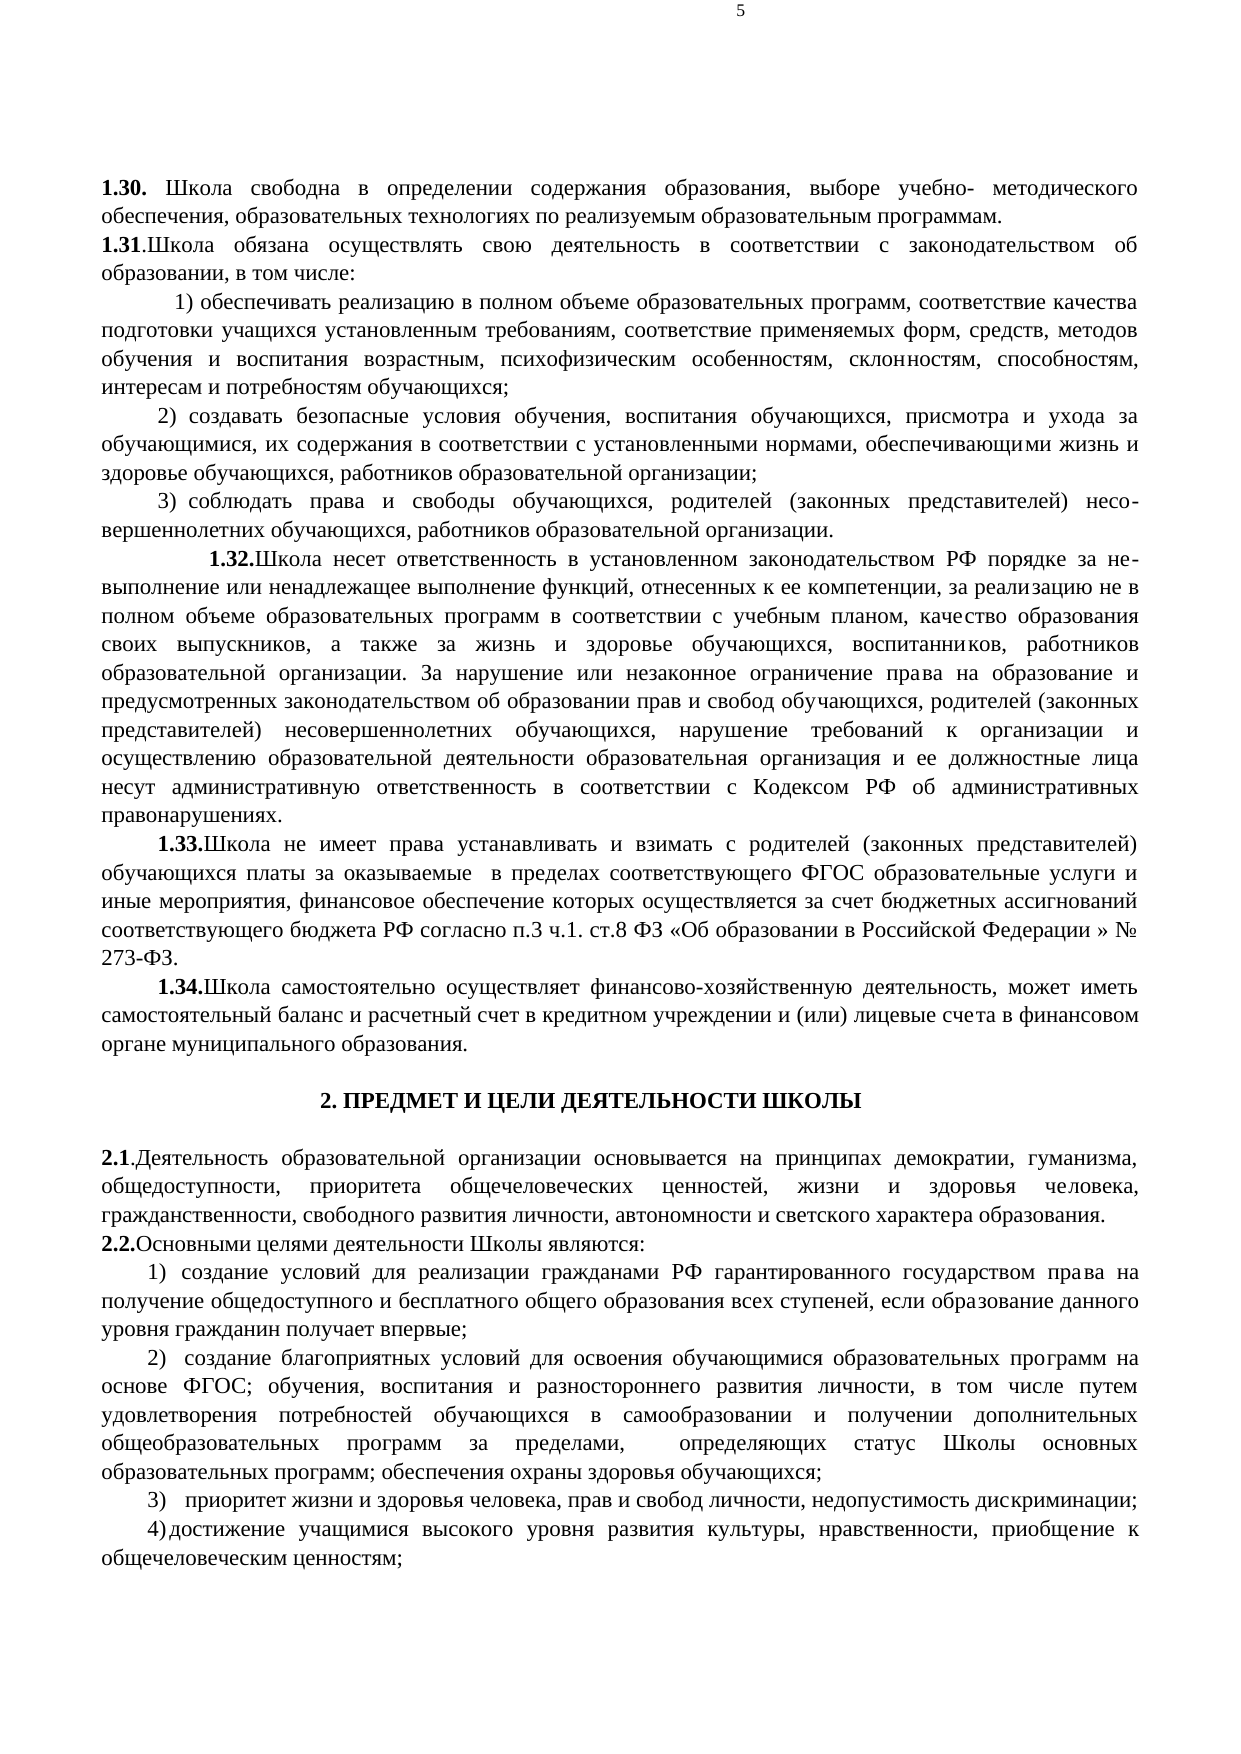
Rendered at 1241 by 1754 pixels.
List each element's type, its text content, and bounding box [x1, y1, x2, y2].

list создание благоприятных условий для освоения обучающимися образовательных программ на основе ФГОС; обучения, воспитания и разностороннего развития личности, в том числе путем удовлетворения потребностей обучающихся в самообразовании и получении дополнительных общеобразовательных программ за пределами, определяющих статус Школы основных образовательных программ; обеспечения охраны здоровья обучающихся; [101, 1342, 1139, 1485]
list соблюдать права и свободы обучающихся, родителей (законных представителей) несовершеннолетних обучающихся, работников образовательной организации. [101, 486, 1139, 543]
text 1.32.Школа несет ответственность в установленном законодательством РФ порядке за невыполнение или ненадлежащее выполнение функций, отнесенных к ее компетенции, за реализацию не в полном объеме образовательных программ в соответствии с учебным планом, качество образования своих выпускников, а также за жизнь и здоровье обучающихся, воспитанников, работников образовательной организации. За нарушение или незаконное ограничение права на образование и предусмотренных законодательством об образовании прав и свобод обучающихся, родителей (законных представителей) несовершеннолетних обучающихся, нарушение требований к организации и осуществлению образовательной деятельности образовательная организация и ее должностные лица несут административную ответственность в соответствии с Кодексом РФ об административных правонарушениях. [101, 543, 1139, 829]
list создавать безопасные условия обучения, воспитания обучающихся, присмотра и ухода за обучающимися, их содержания в соответствии с установленными нормами, обеспечивающими жизнь и здоровье обучающихся, работников образовательной организации; [101, 401, 1139, 486]
text 1) обеспечивать реализацию в полном объеме образовательных программ, соответствие качества подготовки учащихся установленным требованиям, соответствие применяемых форм, средств, методов обучения и воспитания возрастным, психофизическим особенностям, склонностям, способностям, интересам и потребностям обучающихся; [101, 286, 1139, 401]
text 1.34.Школа самостоятельно осуществляет финансово-хозяйственную деятельность, может иметь самостоятельный баланс и расчетный счет в кредитном учреждении и (или) лицевые счета в финансовом органе муниципального образования. [101, 971, 1139, 1057]
text 2.2.Основными целями деятельности Школы являются: [101, 1228, 1141, 1257]
text 1.31.Школа обязана осуществлять свою деятельность в соответствии с законодательством об образовании, в том числе: [101, 229, 1139, 286]
text 1.33.Школа не имеет права устанавливать и взимать с родителей (законных представителей) обучающихся платы за оказываемые в пределах соответствующего ФГОС образовательные услуги и иные мероприятия, финансовое обеспечение которых осуществляется за счет бюджетных ассигнований соответствующего бюджета РФ согласно п.3 ч.1. ст.8 ФЗ «Об образовании в Российской Федерации » № 273-ФЗ. [101, 829, 1139, 971]
list приоритет жизни и здоровья человека, прав и свобод личности, недопустимость дискриминации; [101, 1485, 1139, 1514]
list достижение учащимися высокого уровня развития культуры, нравственности, приобщение к общечеловеческим ценностям; [101, 1514, 1139, 1571]
text 1.30. Школа свободна в определении содержания образования, выборе учебно- методического обеспечения, образовательных технологиях по реализуемым образовательным программам. [101, 172, 1139, 229]
list создание условий для реализации гражданами РФ гарантированного государством права на получение общедоступного и бесплатного общего образования всех ступеней, если образование данного уровня гражданин получает впервые; [101, 1257, 1139, 1342]
text 2.1.Деятельность образовательной организации основывается на принципах демократии, гуманизма, общедоступности, приоритета общечеловеческих ценностей, жизни и здоровья человека, гражданственности, свободного развития личности, автономности и светского характера образования. [101, 1143, 1139, 1228]
text 2. ПРЕДМЕТ И ЦЕЛИ ДЕЯТЕЛЬНОСТИ ШКОЛЫ [320, 1086, 1141, 1114]
